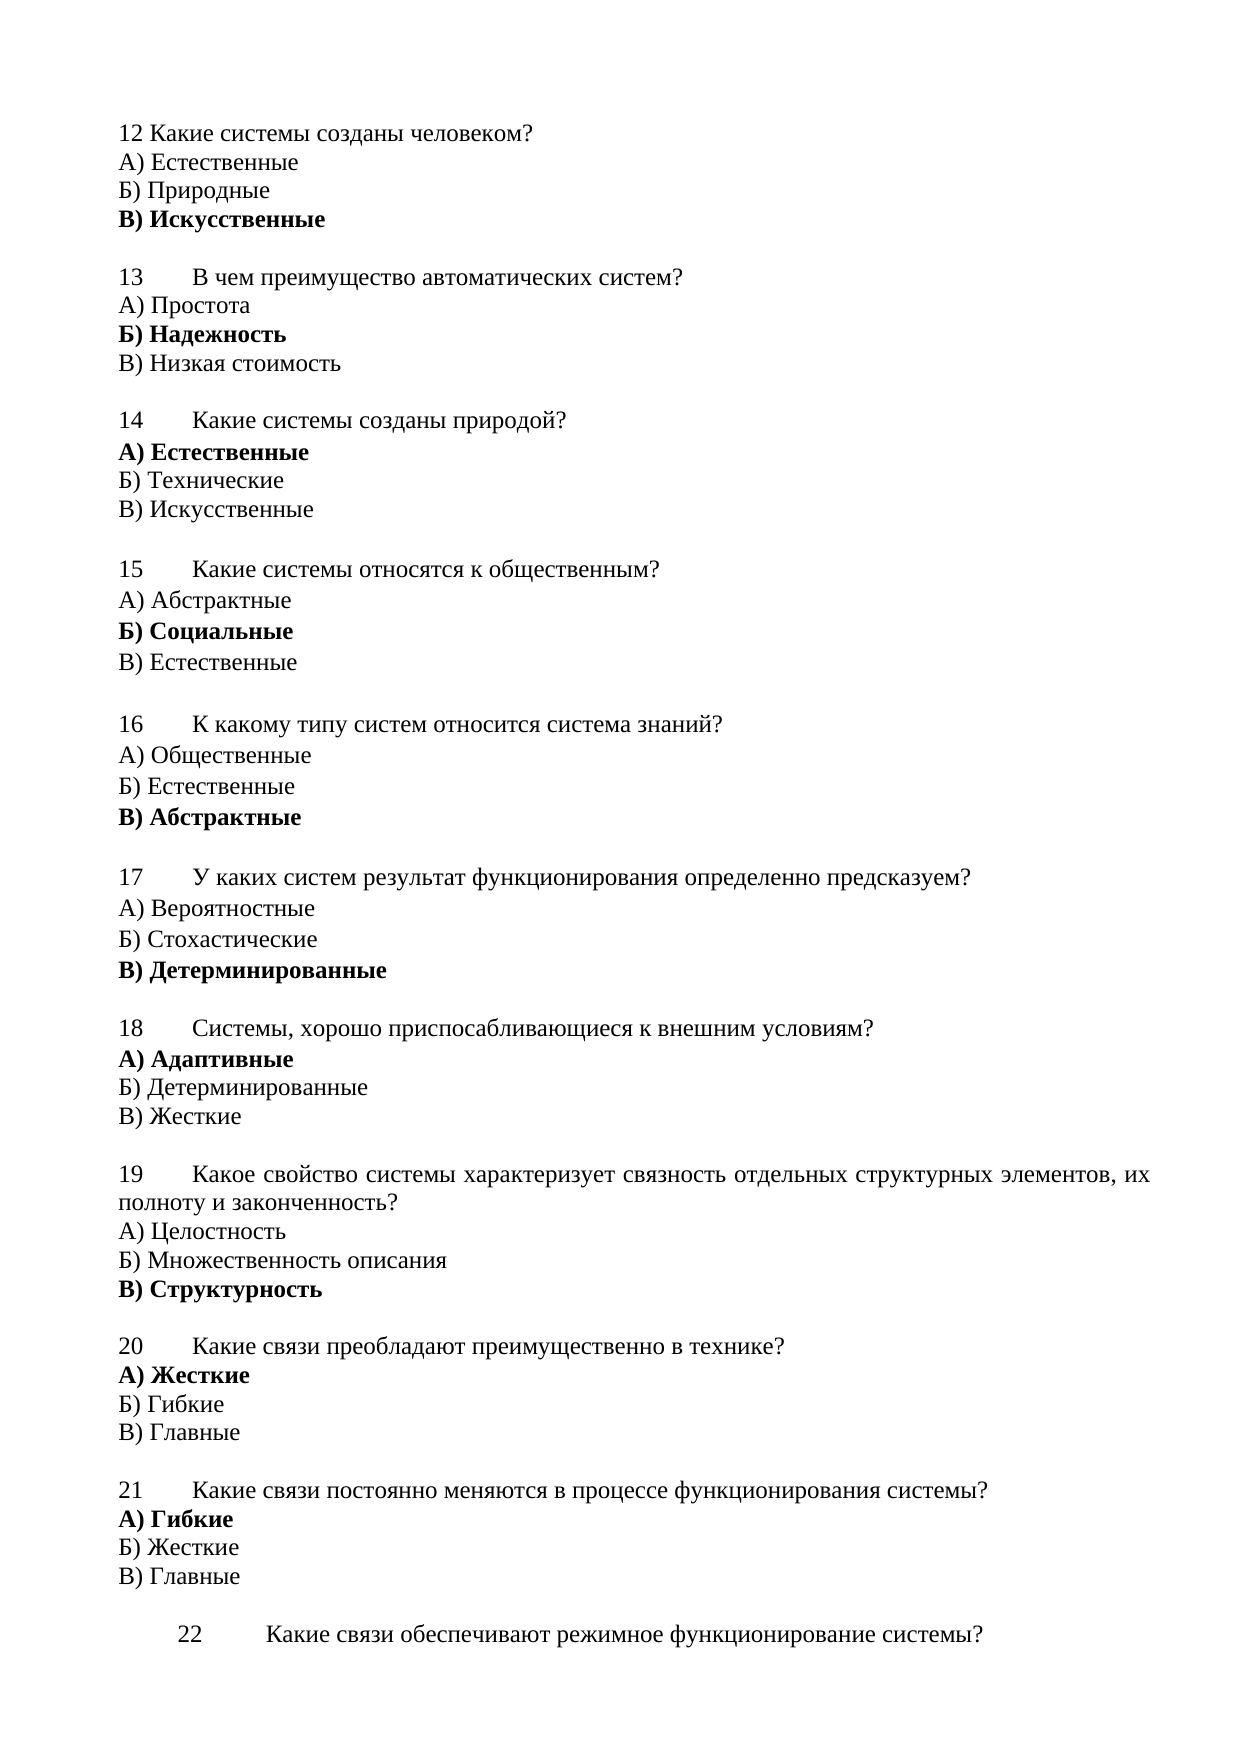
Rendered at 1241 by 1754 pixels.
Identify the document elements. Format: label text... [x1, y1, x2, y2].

text Б) Надежность [118, 319, 1152, 348]
text А) Жесткие [118, 1360, 1152, 1389]
text А) Гибкие [118, 1504, 1152, 1532]
text 17 У каких систем результат функционирования определенно предсказуем? [118, 862, 1152, 891]
text 15 Какие системы относятся к общественным? [118, 554, 1152, 583]
text А) Адаптивные [118, 1044, 1152, 1072]
text 19 Какое свойство системы характеризует связность отдельных структурных элементов, их полноту и законченность? [118, 1159, 1152, 1216]
text 18 Системы, хорошо приспосабливающиеся к внешним условиям? [118, 1013, 1152, 1041]
text Б) Социальные [118, 616, 1152, 645]
text В) Главные [118, 1417, 1152, 1446]
text 21 Какие связи постоянно меняются в процессе функционирования системы? [118, 1475, 1152, 1504]
text В) Искусственные [118, 494, 1152, 523]
text 16 К какому типу систем относится система знаний? [118, 709, 1152, 738]
text 13 В чем преимущество автоматических систем? [118, 262, 1152, 291]
text В) Жесткие [118, 1101, 1152, 1130]
text 14 Какие системы созданы природой? [118, 406, 1152, 434]
list Какие связи обеспечивают режимное функционирование системы? [118, 1619, 1152, 1647]
text А) Простота [118, 291, 1152, 319]
text А) Общественные [118, 740, 1152, 769]
text Б) Гибкие [118, 1389, 1152, 1417]
text 20 Какие связи преобладают преимущественно в технике? [118, 1331, 1152, 1360]
text А) Естественные [118, 147, 1152, 176]
text Б) Технические [118, 465, 1152, 494]
text В) Главные [118, 1561, 1152, 1590]
text В) Абстрактные [118, 802, 1152, 831]
text Б) Жесткие [118, 1532, 1152, 1561]
text В) Структурность [118, 1274, 1152, 1302]
text А) Вероятностные [118, 893, 1152, 922]
text Б) Естественные [118, 771, 1152, 800]
text А) Целостность [118, 1216, 1152, 1245]
text 12 Какие системы созданы человеком? [118, 118, 1152, 147]
text В) Детерминированные [118, 955, 1152, 984]
text Б) Детерминированные [118, 1072, 1152, 1101]
text Б) Природные [118, 176, 1152, 204]
text Б) Стохастические [118, 924, 1152, 953]
text А) Естественные [118, 437, 1152, 465]
text В) Естественные [118, 647, 1152, 676]
text Б) Множественность описания [118, 1245, 1152, 1274]
text В) Искусственные [118, 204, 1152, 233]
text А) Абстрактные [118, 585, 1152, 614]
text В) Низкая стоимость [118, 348, 1152, 377]
